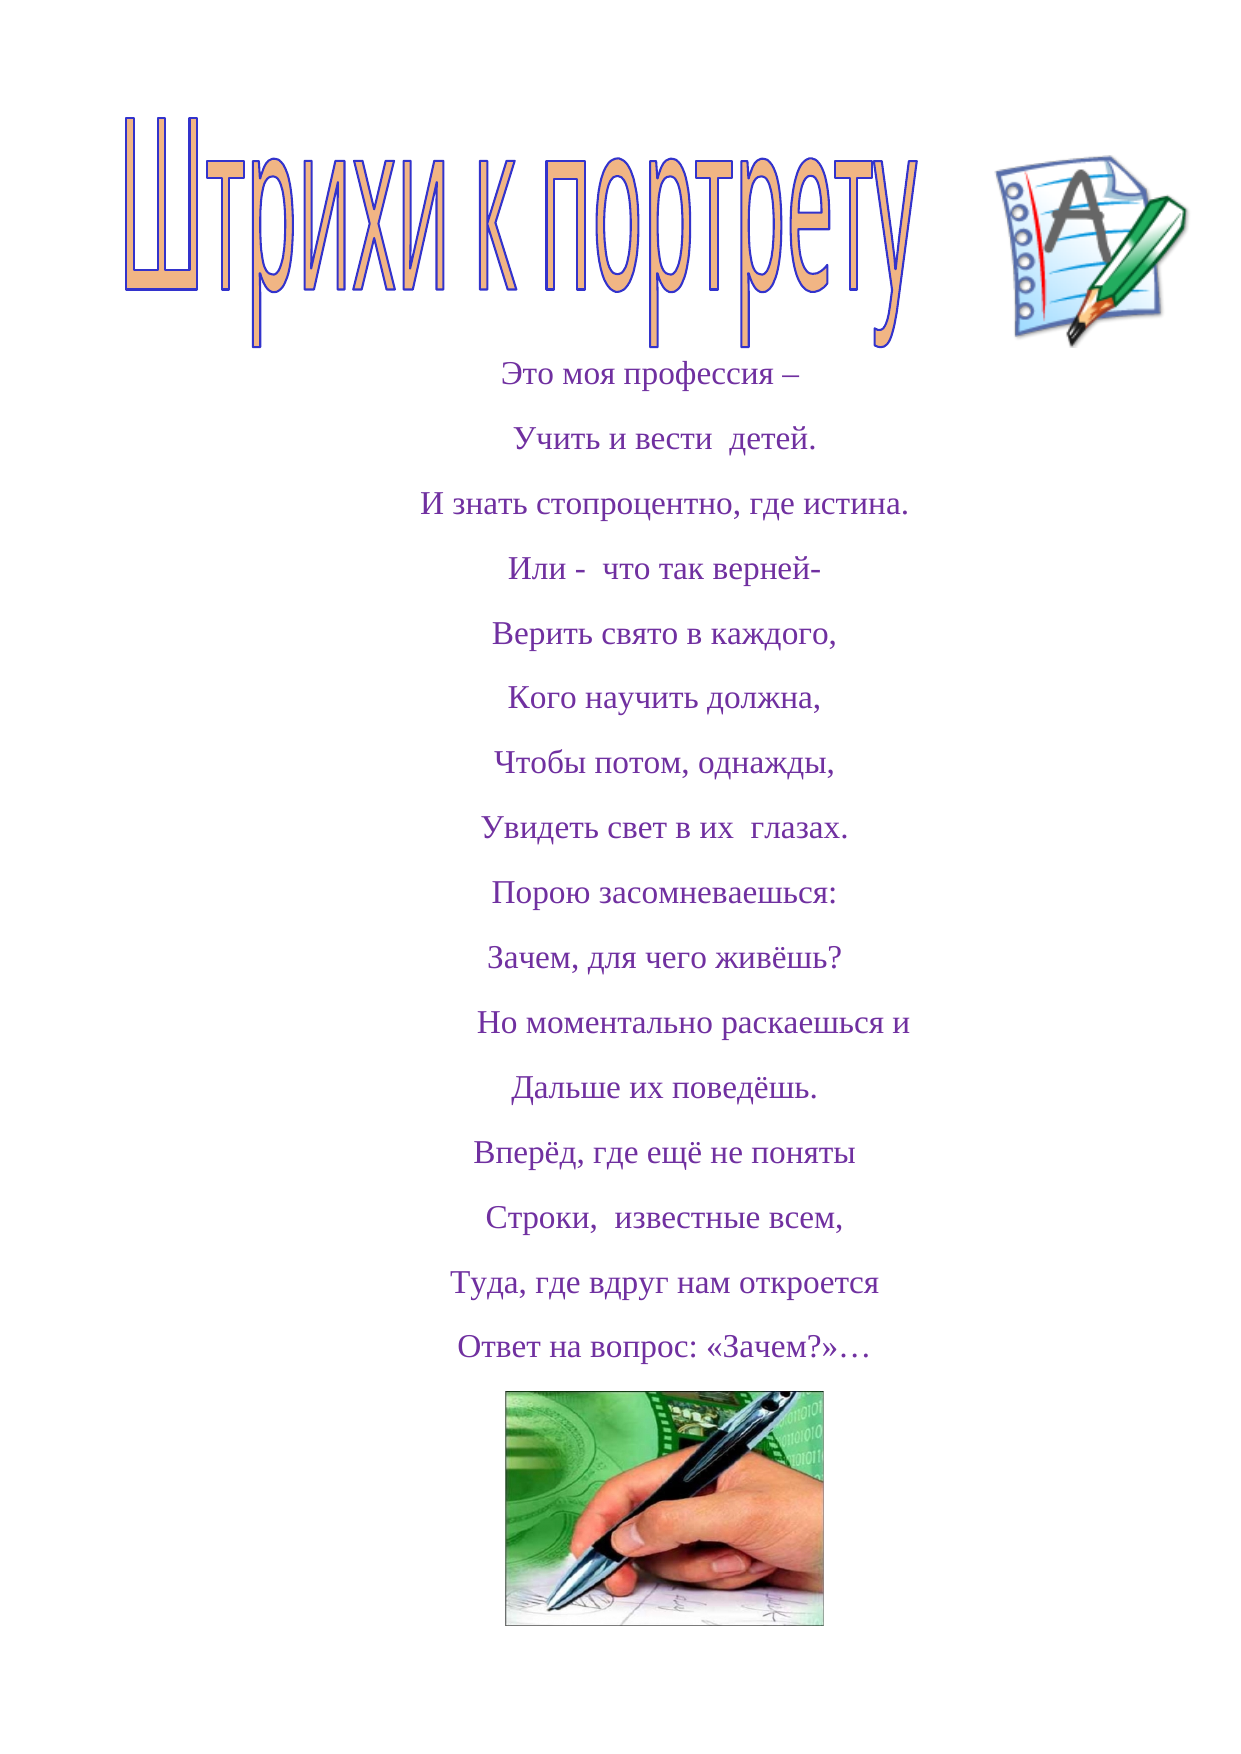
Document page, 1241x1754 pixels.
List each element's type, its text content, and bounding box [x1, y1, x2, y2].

text Это моя профессия – [103, 118, 1196, 392]
text Кого научить должна, [177, 678, 1152, 716]
text Порою засомневаешься: [177, 872, 1152, 911]
text Верить свято в каждого, [177, 613, 1152, 651]
text Или - что так верней- [177, 548, 1152, 586]
text Туда, где вдруг нам откроется [177, 1262, 1152, 1300]
text Вперёд, где ещё не поняты [177, 1132, 1152, 1170]
text Строки, известные всем, [177, 1197, 1152, 1235]
picture [505, 1391, 824, 1626]
text Зачем, для чего живёшь? [177, 937, 1152, 976]
text И знать стопроцентно, где истина. [177, 483, 1152, 521]
text Увидеть свет в их глазах. [177, 808, 1152, 846]
picture [992, 148, 1192, 348]
text Но моментально раскаешься и [177, 1002, 1152, 1041]
text Дальше их поведёшь. [177, 1067, 1152, 1106]
text Учить и вести детей. [177, 418, 1152, 457]
text Чтобы потом, однажды, [177, 743, 1152, 781]
text Ответ на вопрос: «Зачем?»… [177, 1327, 1152, 1365]
